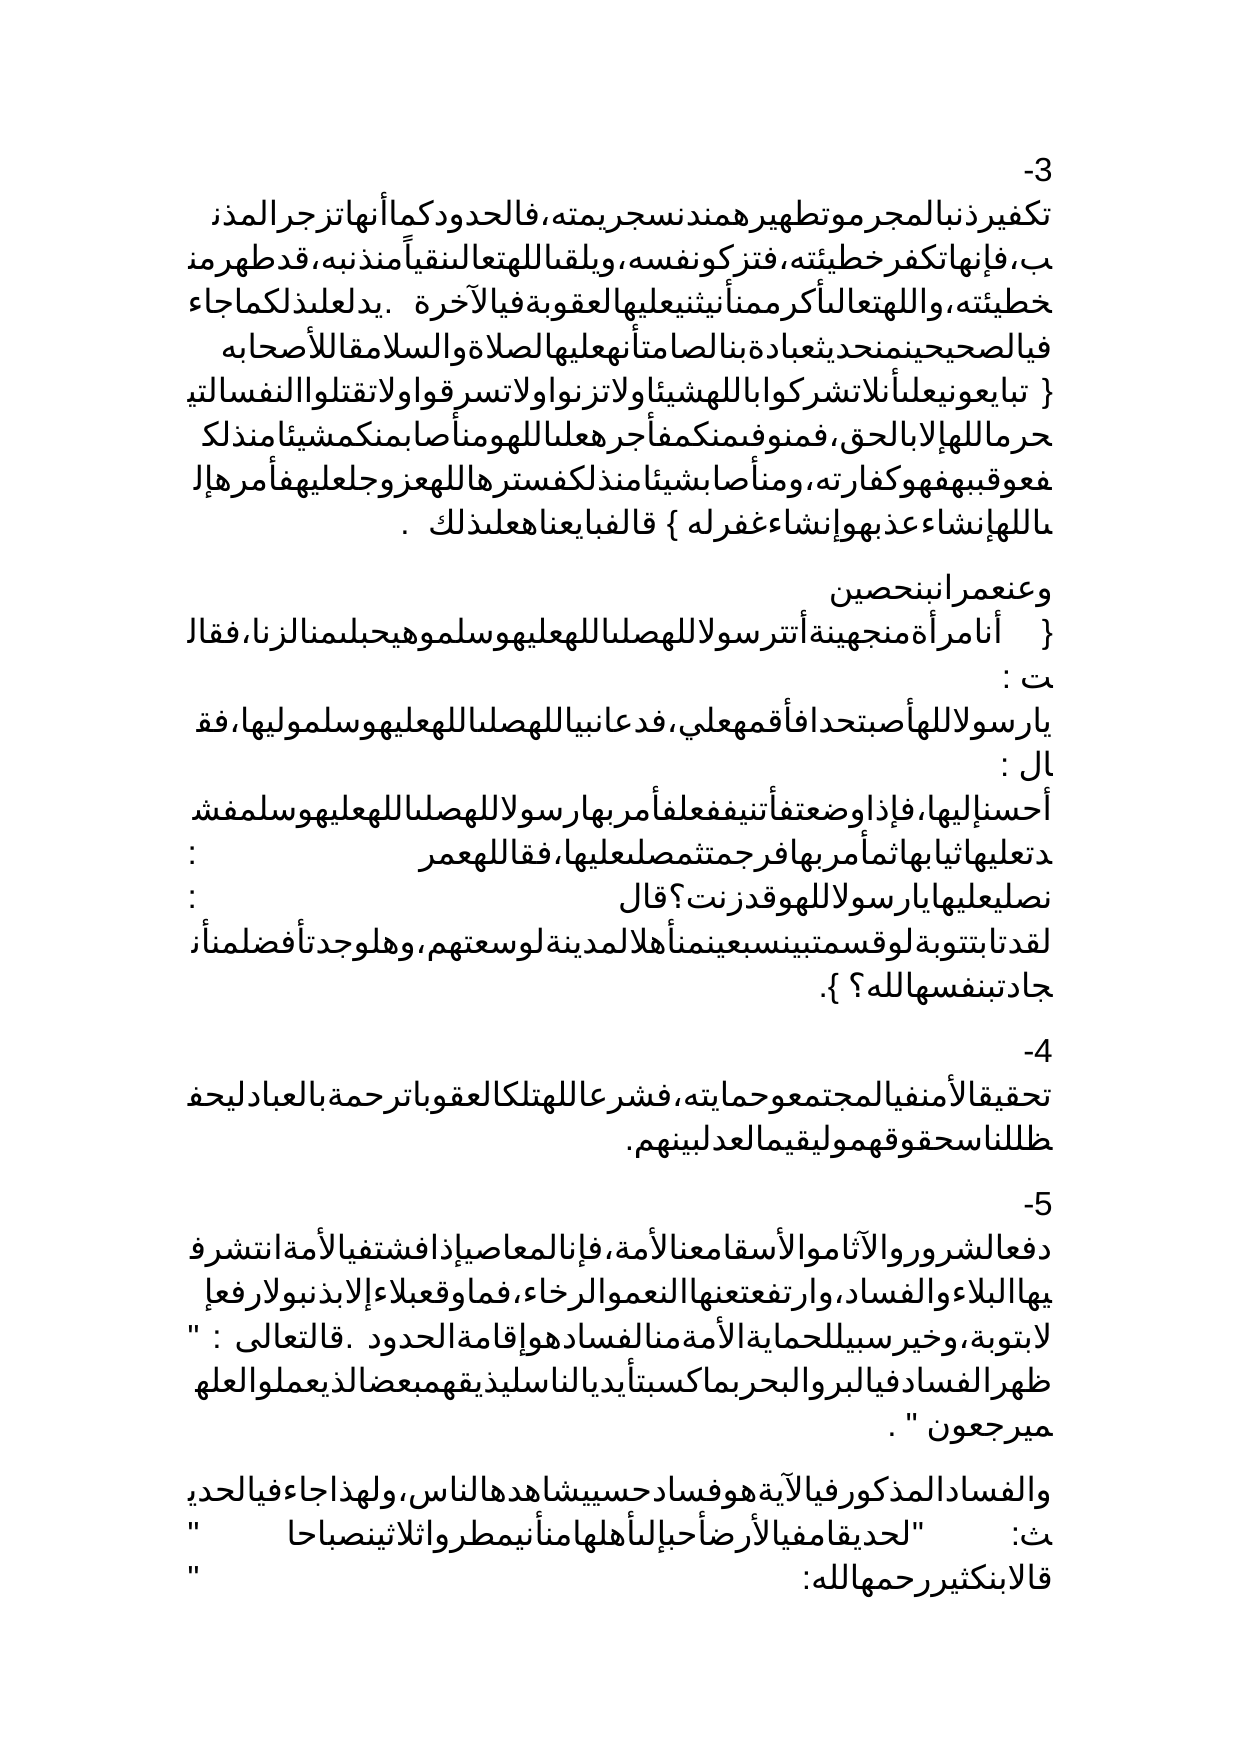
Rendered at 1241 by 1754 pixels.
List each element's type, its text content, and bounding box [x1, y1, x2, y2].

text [187, 1470, 1053, 1597]
text 4-تحقيقالأمنفيالمجتمعوحمايته،فشرعاللهتلكالعقوباترحمةبالعبادليحفظللناسحقوقهموليقيمالعدلبينهم. [187, 1031, 1053, 1158]
text 3- تكفيرذنبالمجرموتطهيرهمندنسجريمته،فالحدودكماأنهاتزجرالمذنب،فإنهاتكفرخطيئته،فتزكونفسه،ويلقىاللهتعالىنقياًمنذنبه،قدطهرمنخطيئته،واللهتعالىأكرممنأنيثنيعليهالعقوبةفيالآخرة .يدلعلىذلكماجاءفيالصحيحينمنحديثعبادةبنالصامتأنهعليهالصلاةوالسلامقاللأصحابه { تبايعونيعلىأنلاتشركواباللهشيئاولاتزنواولاتسرقواولاتقتلواالنفسالتيحرماللهإلابالحق،فمنوفىمنكمفأجرهعلىاللهومنأصابمنكمشيئامنذلكفعوقببهفهوكفارته،ومنأصابشيئامنذلكفسترهاللهعزوجلعليهفأمرهإلىاللهإنشاءعذبهوإنشاءغفرله } قالفبايعناهعلىذلك . [187, 150, 1053, 542]
text 5-دفعالشروروالآثاموالأسقامعنالأمة،فإنالمعاصيإذافشتفيالأمةانتشرفيهاالبلاءوالفساد،وارتفعتعنهاالنعموالرخاء،فماوقعبلاءإلابذنبولارفعإلابتوبة،وخيرسبيللحمايةالأمةمنالفسادهوإقامةالحدود .قالتعالى : " ظهرالفسادفيالبروالبحربماكسبتأيديالناسليذيقهمبعضالذيعملوالعلهميرجعون " . [187, 1184, 1053, 1443]
text وعنعمرانبنحصين { أنامرأةمنجهينةأتترسولاللهصلىاللهعليهوسلموهيحبلىمنالزنا،فقالت : يارسولاللهأصبتحدافأقمهعلي،فدعانبياللهصلىاللهعليهوسلموليها،فقال : أحسنإليها،فإذاوضعتفأتنيففعلفأمربهارسولاللهصلىاللهعليهوسلمفشدتعليهاثيابهاثمأمربهافرجمتثمصلىعليها،فقاللهعمر : نصليعليهايارسولاللهوقدزنت؟قال : لقدتابتتوبةلوقسمتبينسبعينمنأهلالمدينةلوسعتهم،وهلوجدتأفضلمنأنجادتبنفسهالله؟ }. [187, 568, 1053, 1004]
